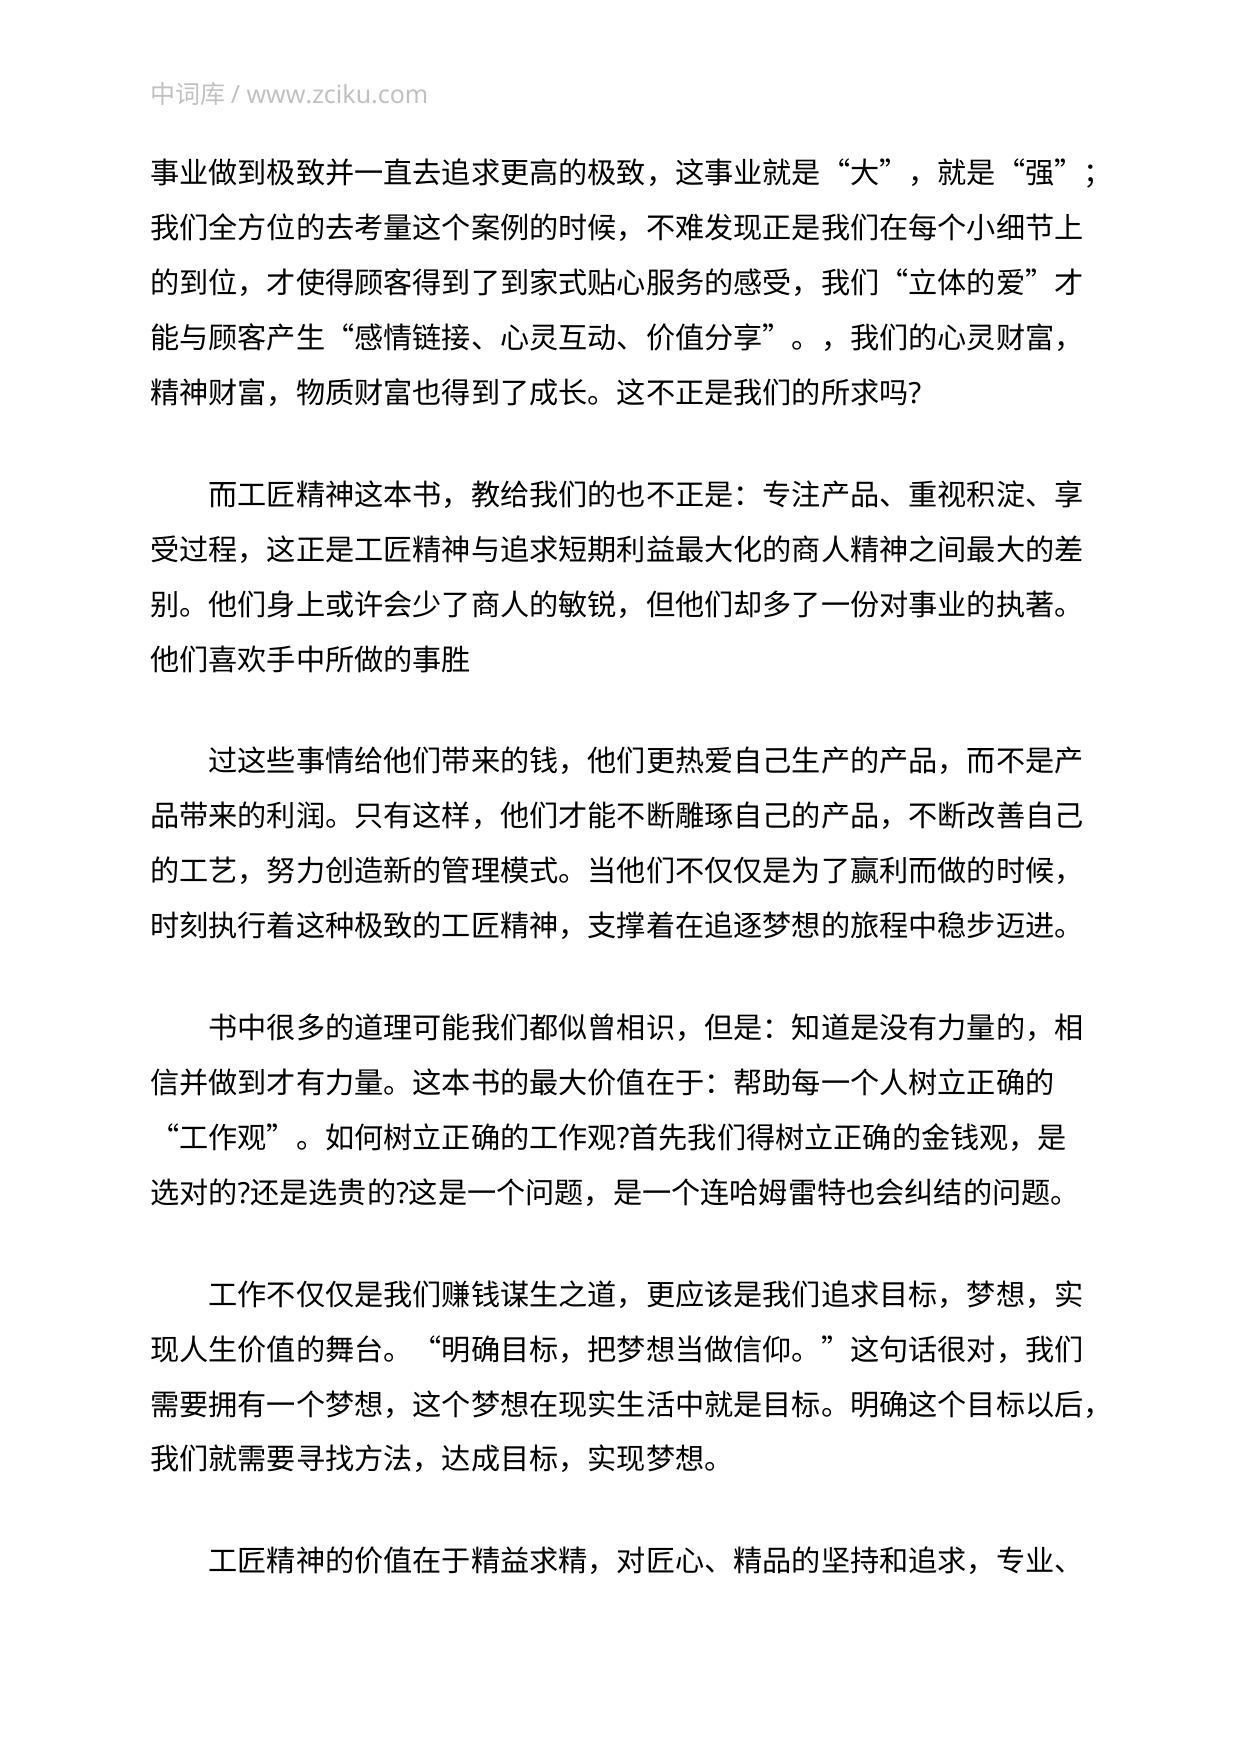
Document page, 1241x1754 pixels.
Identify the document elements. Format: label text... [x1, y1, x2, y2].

text 而工匠精神这本书，教给我们的也不正是：专注产品、重视积淀、享受过程，这正是工匠精神与追求短期利益最大化的商人精神之间最大的差别。他们身上或许会少了商人的敏锐，但他们却多了一份对事业的执著。他们喜欢手中所做的事胜 [150, 472, 1090, 678]
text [150, 150, 1090, 412]
text 书中很多的道理可能我们都似曾相识，但是：知道是没有力量的，相信并做到才有力量。这本书的最大价值在于：帮助每一个人树立正确的“工作观”。如何树立正确的工作观?首先我们得树立正确的金钱观，是选对的?还是选贵的?这是一个问题，是一个连哈姆雷特也会纠结的问题。 [150, 1004, 1090, 1212]
text 过这些事情给他们带来的钱，他们更热爱自己生产的产品，而不是产品带来的利润。只有这样，他们才能不断雕琢自己的产品，不断改善自己的工艺，努力创造新的管理模式。当他们不仅仅是为了赢利而做的时候，时刻执行着这种极致的工匠精神，支撑着在追逐梦想的旅程中稳步迈进。 [150, 738, 1090, 945]
text 工作不仅仅是我们赚钱谋生之道，更应该是我们追求目标，梦想，实现人生价值的舞台。“明确目标，把梦想当做信仰。”这句话很对，我们需要拥有一个梦想，这个梦想在现实生活中就是目标。明确这个目标以后，我们就需要寻找方法，达成目标，实现梦想。 [150, 1271, 1090, 1478]
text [150, 1538, 1090, 1580]
